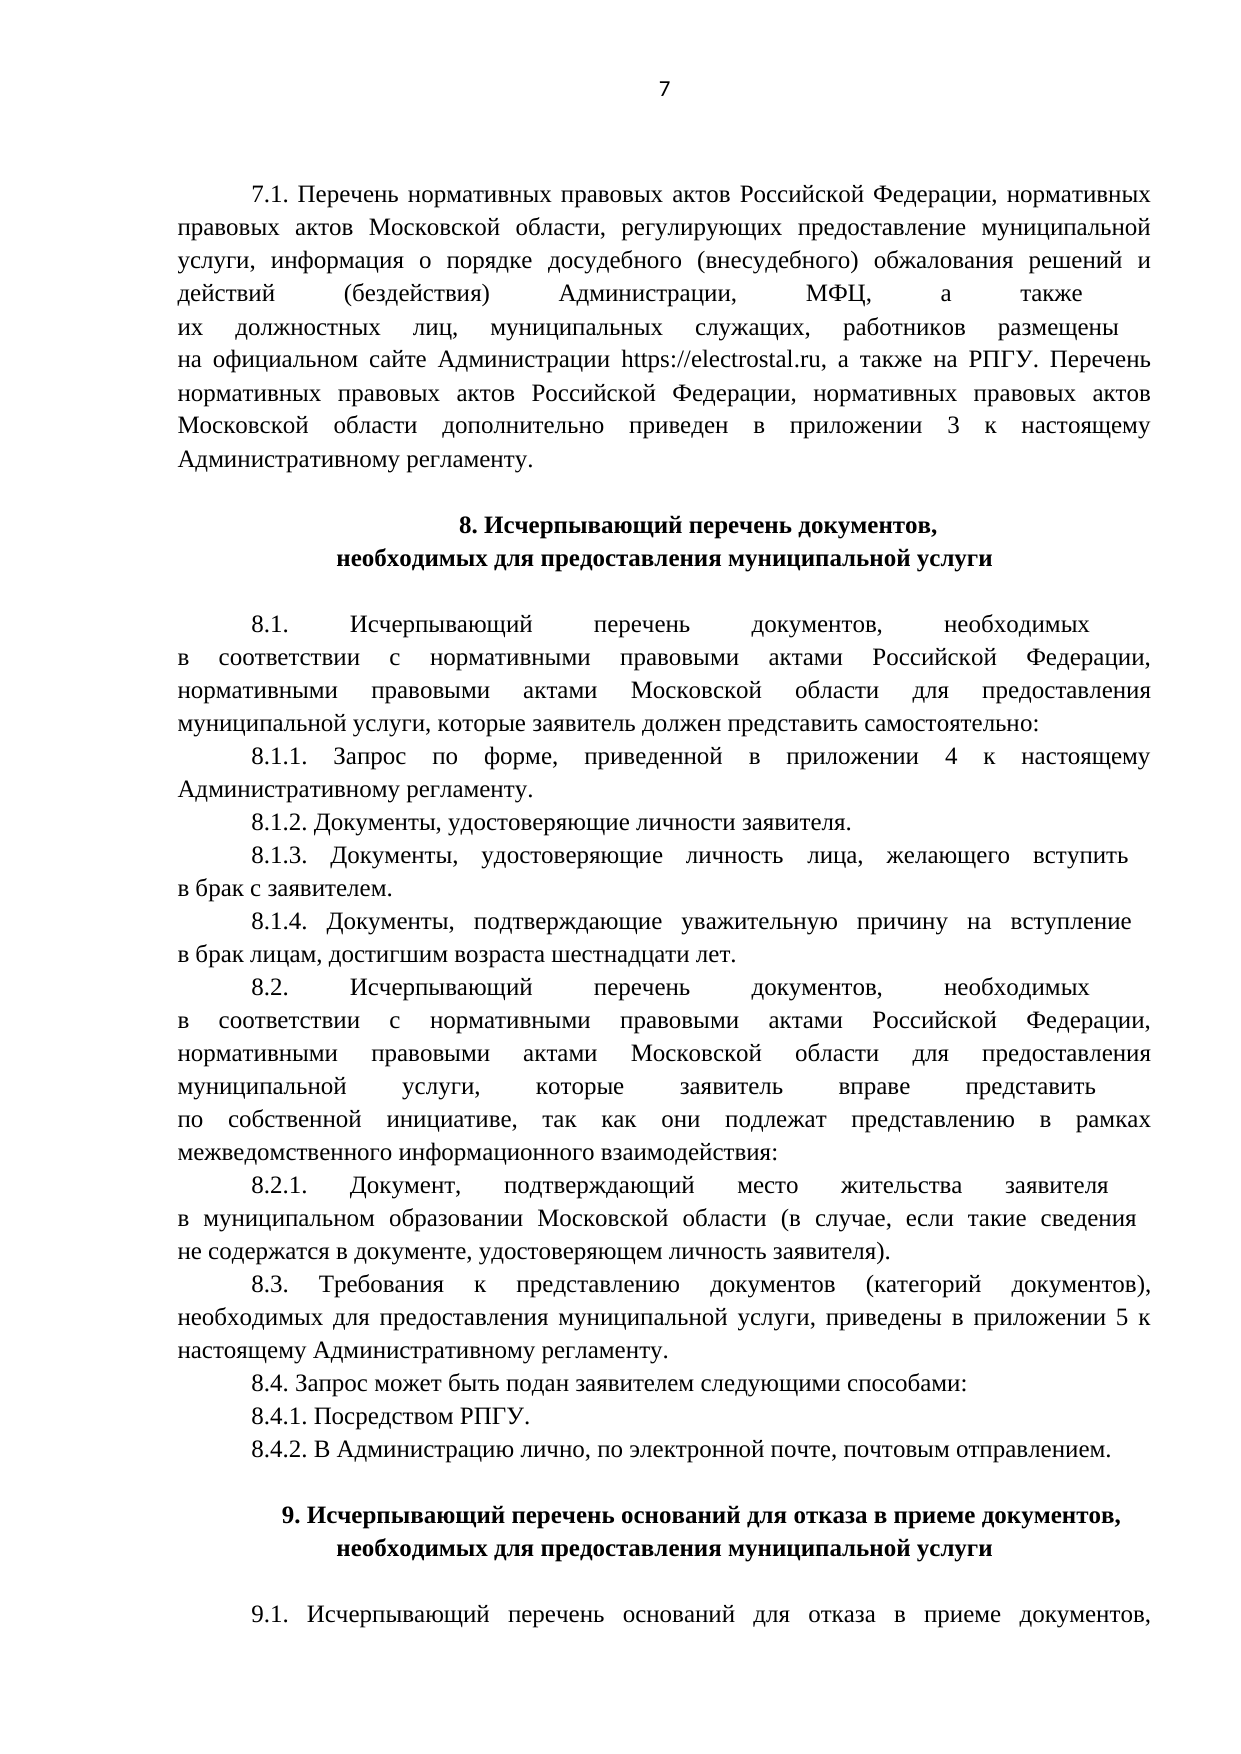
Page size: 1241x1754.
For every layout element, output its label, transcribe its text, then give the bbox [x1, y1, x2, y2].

text 8.1.1. Запрос по форме, приведенной в приложении 4 к настоящему Административному регламенту. [177, 741, 1152, 803]
text 8.1.3. Документы, удостоверяющие личность лица, желающего вступить в брак с заявителем. [177, 840, 1152, 902]
text 8.4.1. Посредством РПГУ. [177, 1401, 1152, 1430]
title 8. Исчерпывающий перечень документов, необходимых для предоставления муниципальной услуги [177, 510, 1152, 571]
text 7.1. Перечень нормативных правовых актов Российской Федерации, нормативных правовых актов Московской области, регулирующих предоставление муниципальной услуги, информация о порядке досудебного (внесудебного) обжалования решений и действий (бездействия) Администрации, МФЦ, а также их должностных лиц, муниципальных служащих, работников размещены на официальном сайте Администрации https://electrostal.ru, а также на РПГУ. Перечень нормативных правовых актов Российской Федерации, нормативных правовых актов Московской области дополнительно приведен в приложении 3 к настоящему Административному регламенту. [177, 179, 1152, 472]
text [177, 1599, 1152, 1628]
text 8.4. Запрос может быть подан заявителем следующими способами: [177, 1368, 1152, 1397]
text 8.4.2. В Администрацию лично, по электронной почте, почтовым отправлением. [177, 1434, 1152, 1463]
text 8.2.1. Документ, подтверждающий место жительства заявителя в муниципальном образовании Московской области (в случае, если такие сведения не содержатся в документе, удостоверяющем личность заявителя). [177, 1170, 1152, 1265]
text 8.1. Исчерпывающий перечень документов, необходимых в соответствии с нормативными правовыми актами Российской Федерации, нормативными правовыми актами Московской области для предоставления муниципальной услуги, которые заявитель должен представить самостоятельно: [177, 609, 1152, 737]
text 8.1.2. Документы, удостоверяющие личности заявителя. [177, 807, 1152, 836]
text 8.1.4. Документы, подтверждающие уважительную причину на вступление в брак лицам, достигшим возраста шестнадцати лет. [177, 906, 1152, 968]
text 8.3. Требования к представлению документов (категорий документов), необходимых для предоставления муниципальной услуги, приведены в приложении 5 к настоящему Административному регламенту. [177, 1269, 1152, 1364]
title 9. Исчерпывающий перечень оснований для отказа в приеме документов, необходимых для предоставления муниципальной услуги [177, 1500, 1152, 1562]
text 8.2. Исчерпывающий перечень документов, необходимых в соответствии с нормативными правовыми актами Российской Федерации, нормативными правовыми актами Московской области для предоставления муниципальной услуги, которые заявитель вправе представить по собственной инициативе, так как они подлежат представлению в рамках межведомственного информационного взаимодействия: [177, 972, 1152, 1166]
